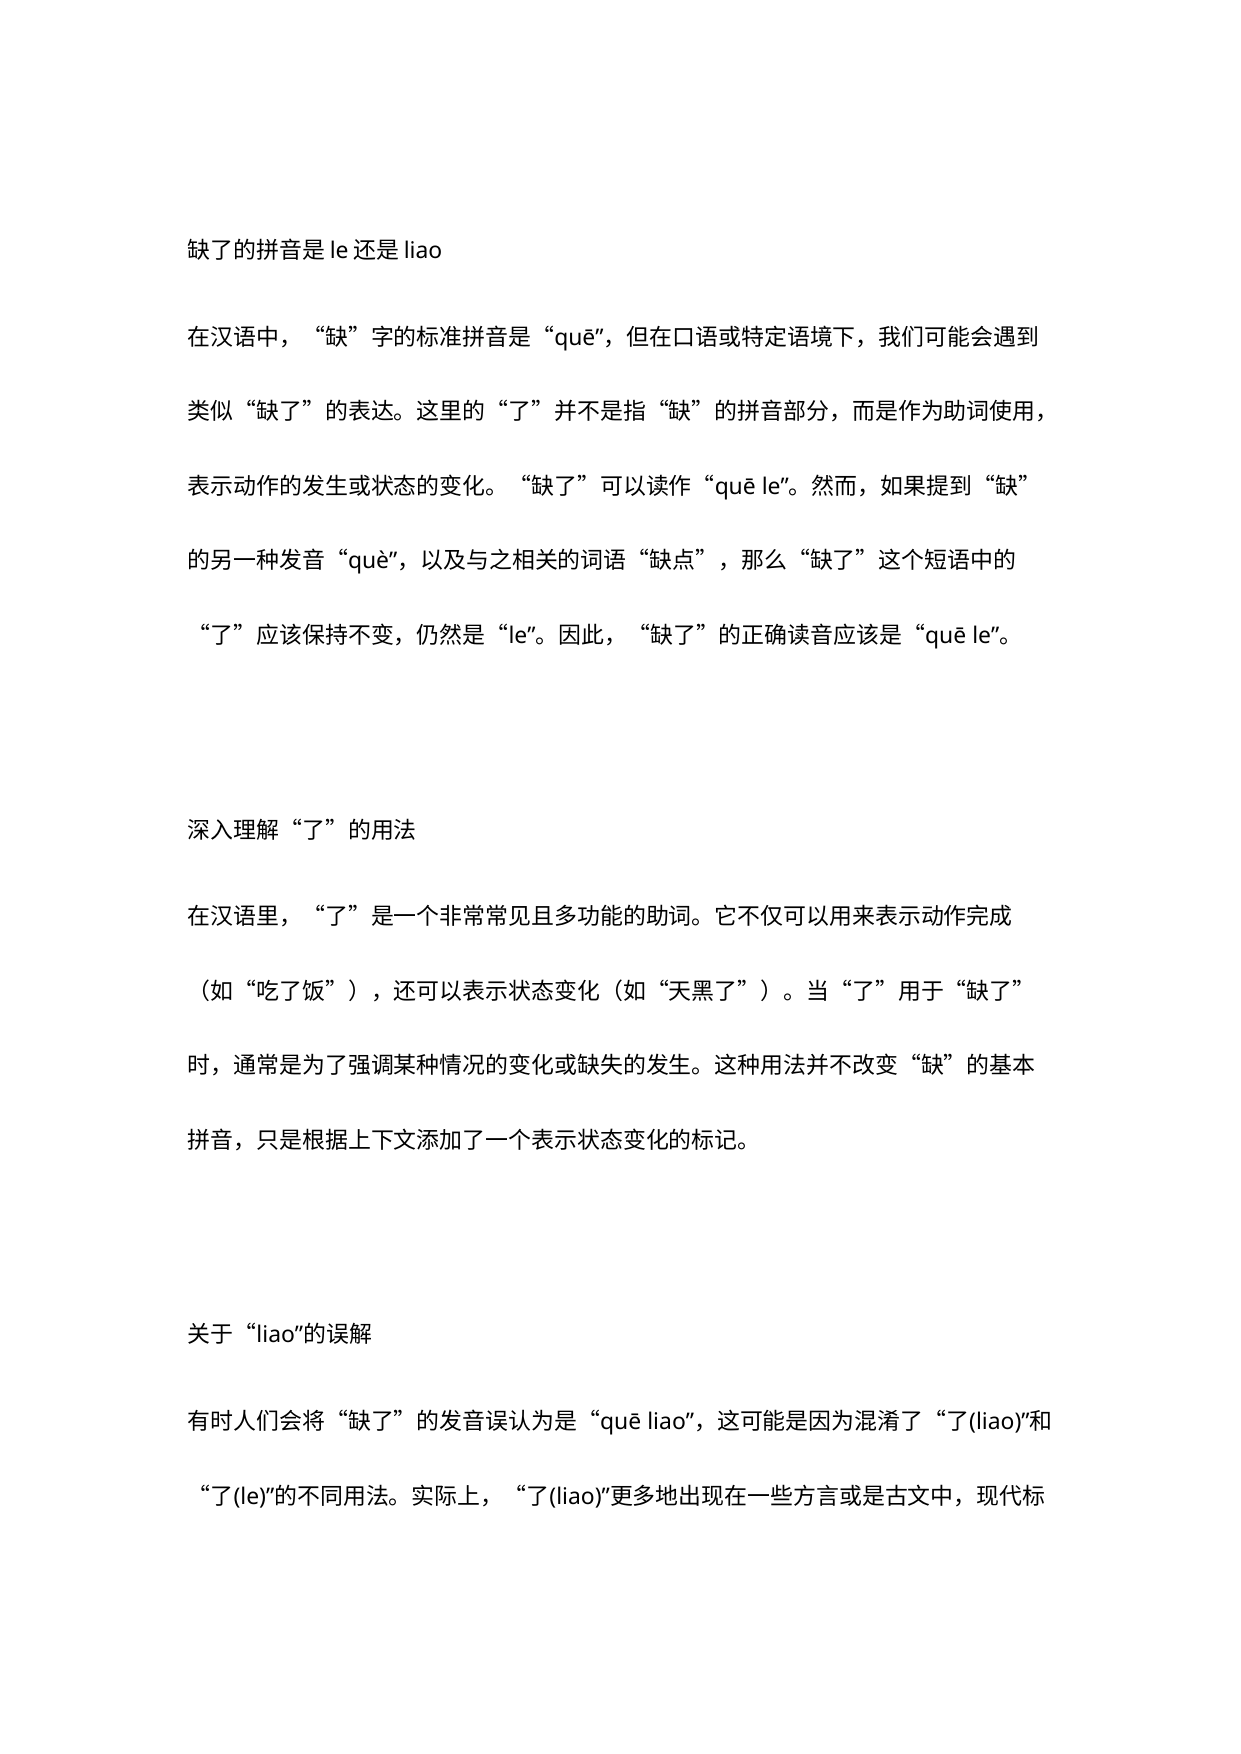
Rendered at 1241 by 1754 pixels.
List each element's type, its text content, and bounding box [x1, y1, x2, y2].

text 缺了的拼音是le还是liao [187, 216, 1053, 281]
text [187, 1387, 1053, 1527]
text 深入理解“了”的用法 [187, 796, 1053, 861]
text 在汉语中，“缺”字的标准拼音是“quē”，但在口语或特定语境下，我们可能会遇到类似“缺了”的表达。这里的“了”并不是指“缺”的拼音部分，而是作为助词使用，表示动作的发生或状态的变化。“缺了”可以读作“quē le”。然而，如果提到“缺”的另一种发音“què”，以及与之相关的词语“缺点”，那么“缺了”这个短语中的“了”应该保持不变，仍然是“le”。因此，“缺了”的正确读音应该是“quē le”。 [187, 302, 1053, 666]
text 关于“liao”的误解 [187, 1301, 1053, 1366]
text 在汉语里，“了”是一个非常常见且多功能的助词。它不仅可以用来表示动作完成（如“吃了饭”），还可以表示状态变化（如“天黑了”）。当“了”用于“缺了”时，通常是为了强调某种情况的变化或缺失的发生。这种用法并不改变“缺”的基本拼音，只是根据上下文添加了一个表示状态变化的标记。 [187, 882, 1053, 1171]
